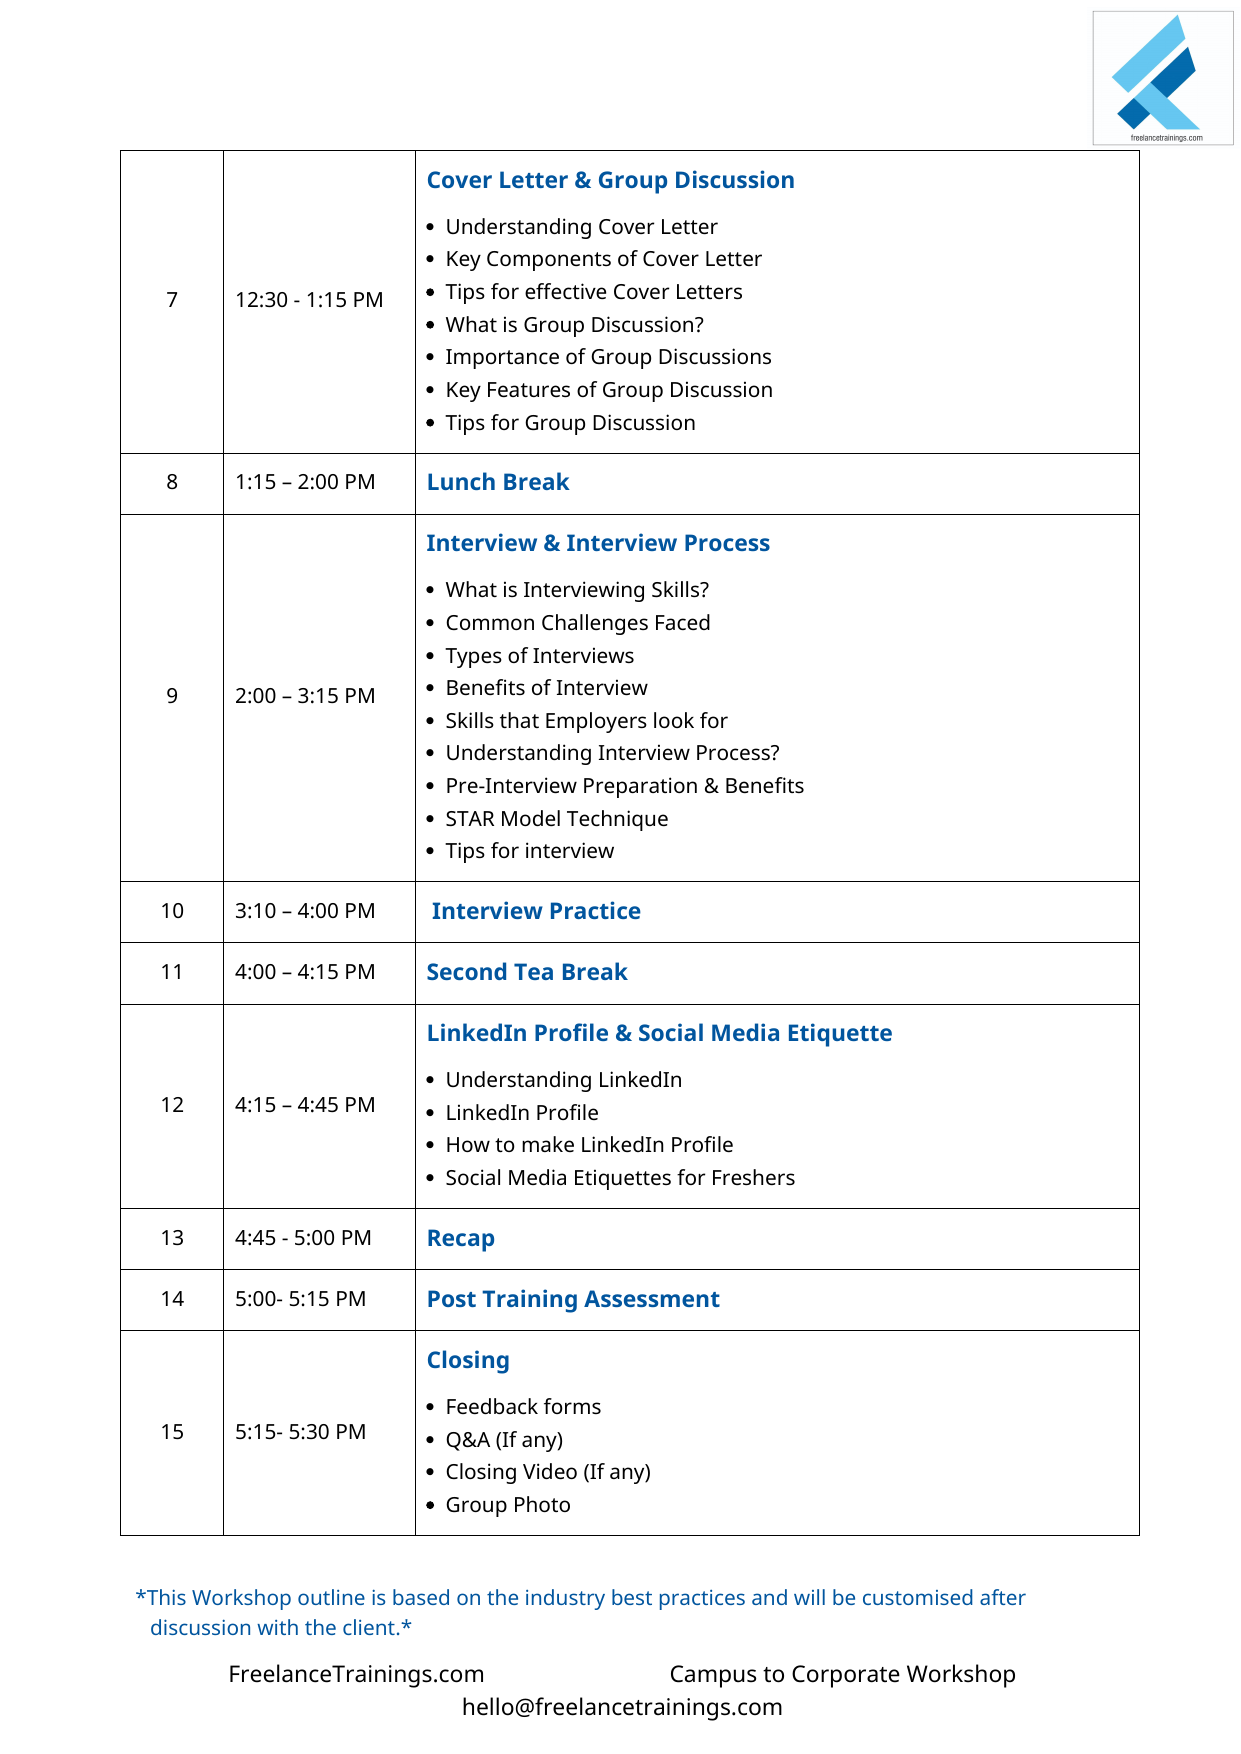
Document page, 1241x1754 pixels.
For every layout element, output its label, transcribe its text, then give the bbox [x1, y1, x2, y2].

table_cell 2:00 – 3:15 PM [224, 515, 415, 881]
table_cell 13 [121, 1209, 223, 1269]
table_cell Cover Letter & Group Discussion Understanding Cover Letter Key Components of Cover Letter Tips for effective Cover Letters What is Group Discussion? Importance of Group Discussions Key Features of Group Discussion Tips for Group Discussion [416, 151, 1139, 452]
table_cell 5:00- 5:15 PM [224, 1270, 415, 1330]
table_cell 8 [121, 454, 223, 513]
table_cell Post Training Assessment [416, 1270, 1139, 1330]
table_cell Interview & Interview Process What is Interviewing Skills? Common Challenges Faced Types of Interviews Benefits of Interview Skills that Employers look for Understanding Interview Process? Pre-Interview Preparation & Benefits STAR Model Technique Tips for interview [416, 515, 1139, 881]
table_cell 10 [121, 882, 223, 942]
table_cell 11 [121, 943, 223, 1003]
table_cell 9 [121, 515, 223, 881]
table_cell 12:30 - 1:15 PM [224, 151, 415, 452]
table_cell Interview Practice [416, 882, 1139, 942]
text *This Workshop outline is based on the industry best practices and will be customised after discussion with the client.* [135, 1583, 1090, 1642]
picture [1086, 7, 1241, 149]
table_cell 4:15 – 4:45 PM [224, 1005, 415, 1208]
table_cell LinkedIn Profile & Social Media Etiquette Understanding LinkedIn LinkedIn Profile How to make LinkedIn Profile Social Media Etiquettes for Freshers [416, 1005, 1139, 1208]
table_cell 7 [121, 151, 223, 452]
table_cell 4:45 - 5:00 PM [224, 1209, 415, 1269]
table_cell Closing Feedback forms Q&A (If any) Closing Video (If any) Group Photo [416, 1331, 1139, 1535]
table_cell Second Tea Break [416, 943, 1139, 1003]
table_cell 1:15 – 2:00 PM [224, 454, 415, 513]
table_cell 15 [121, 1331, 223, 1535]
table_cell 5:15- 5:30 PM [224, 1331, 415, 1535]
table_cell Lunch Break [416, 454, 1139, 513]
table_cell 4:00 – 4:15 PM [224, 943, 415, 1003]
table_cell 12 [121, 1005, 223, 1208]
table_cell 3:10 – 4:00 PM [224, 882, 415, 942]
table_cell 14 [121, 1270, 223, 1330]
table_cell Recap [416, 1209, 1139, 1269]
